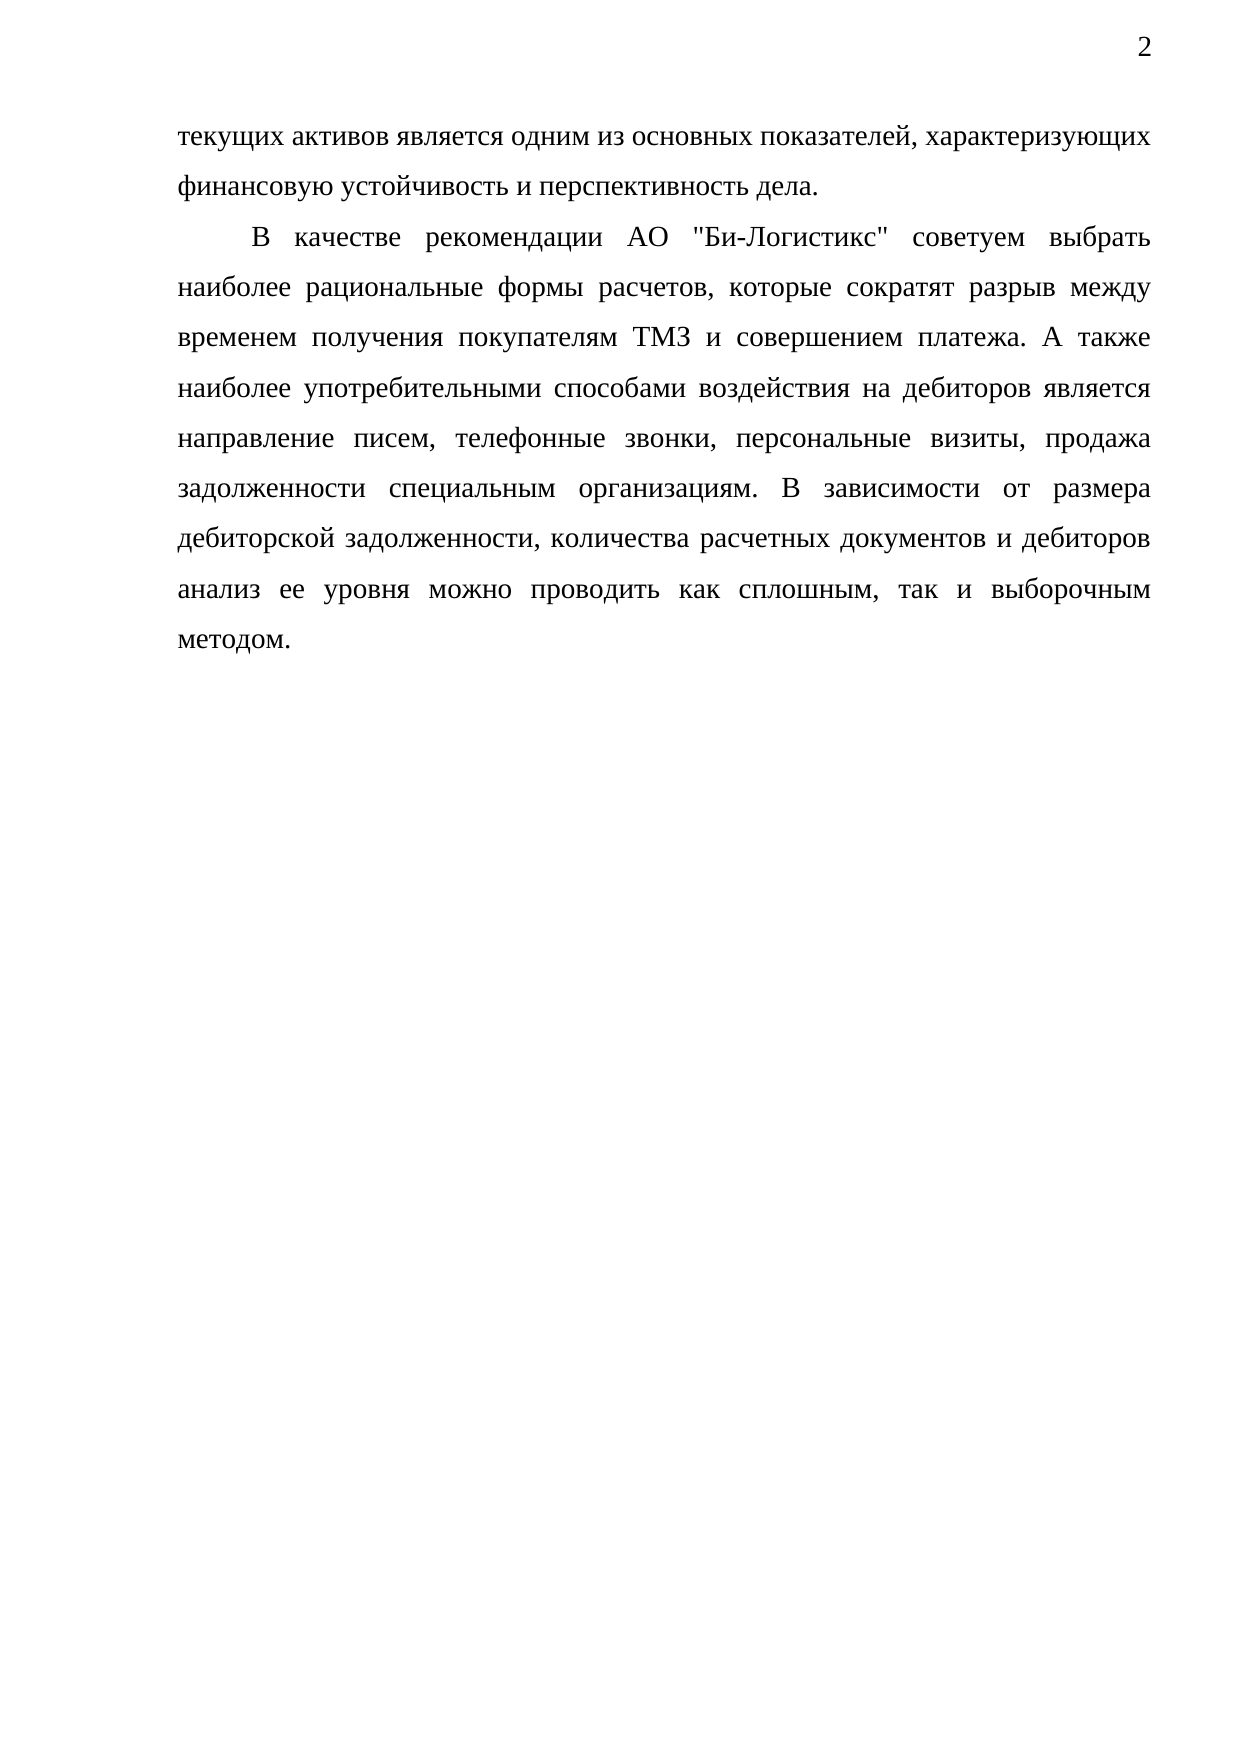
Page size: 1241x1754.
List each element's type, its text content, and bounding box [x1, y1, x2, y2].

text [177, 118, 1152, 202]
text В качестве рекомендации АО "Би-Логистикс" советуем выбрать наиболее рациональные формы расчетов, которые сократят разрыв между временем получения покупателям ТМЗ и совершением платежа. А также наиболее употребительными способами воздействия на дебиторов является направление писем, телефонные звонки, персональные визиты, продажа задолженности специальным организациям. В зависимости от размера дебиторской задолженности, количества расчетных документов и дебиторов анализ ее уровня можно проводить как сплошным, так и выборочным методом. [177, 219, 1152, 655]
